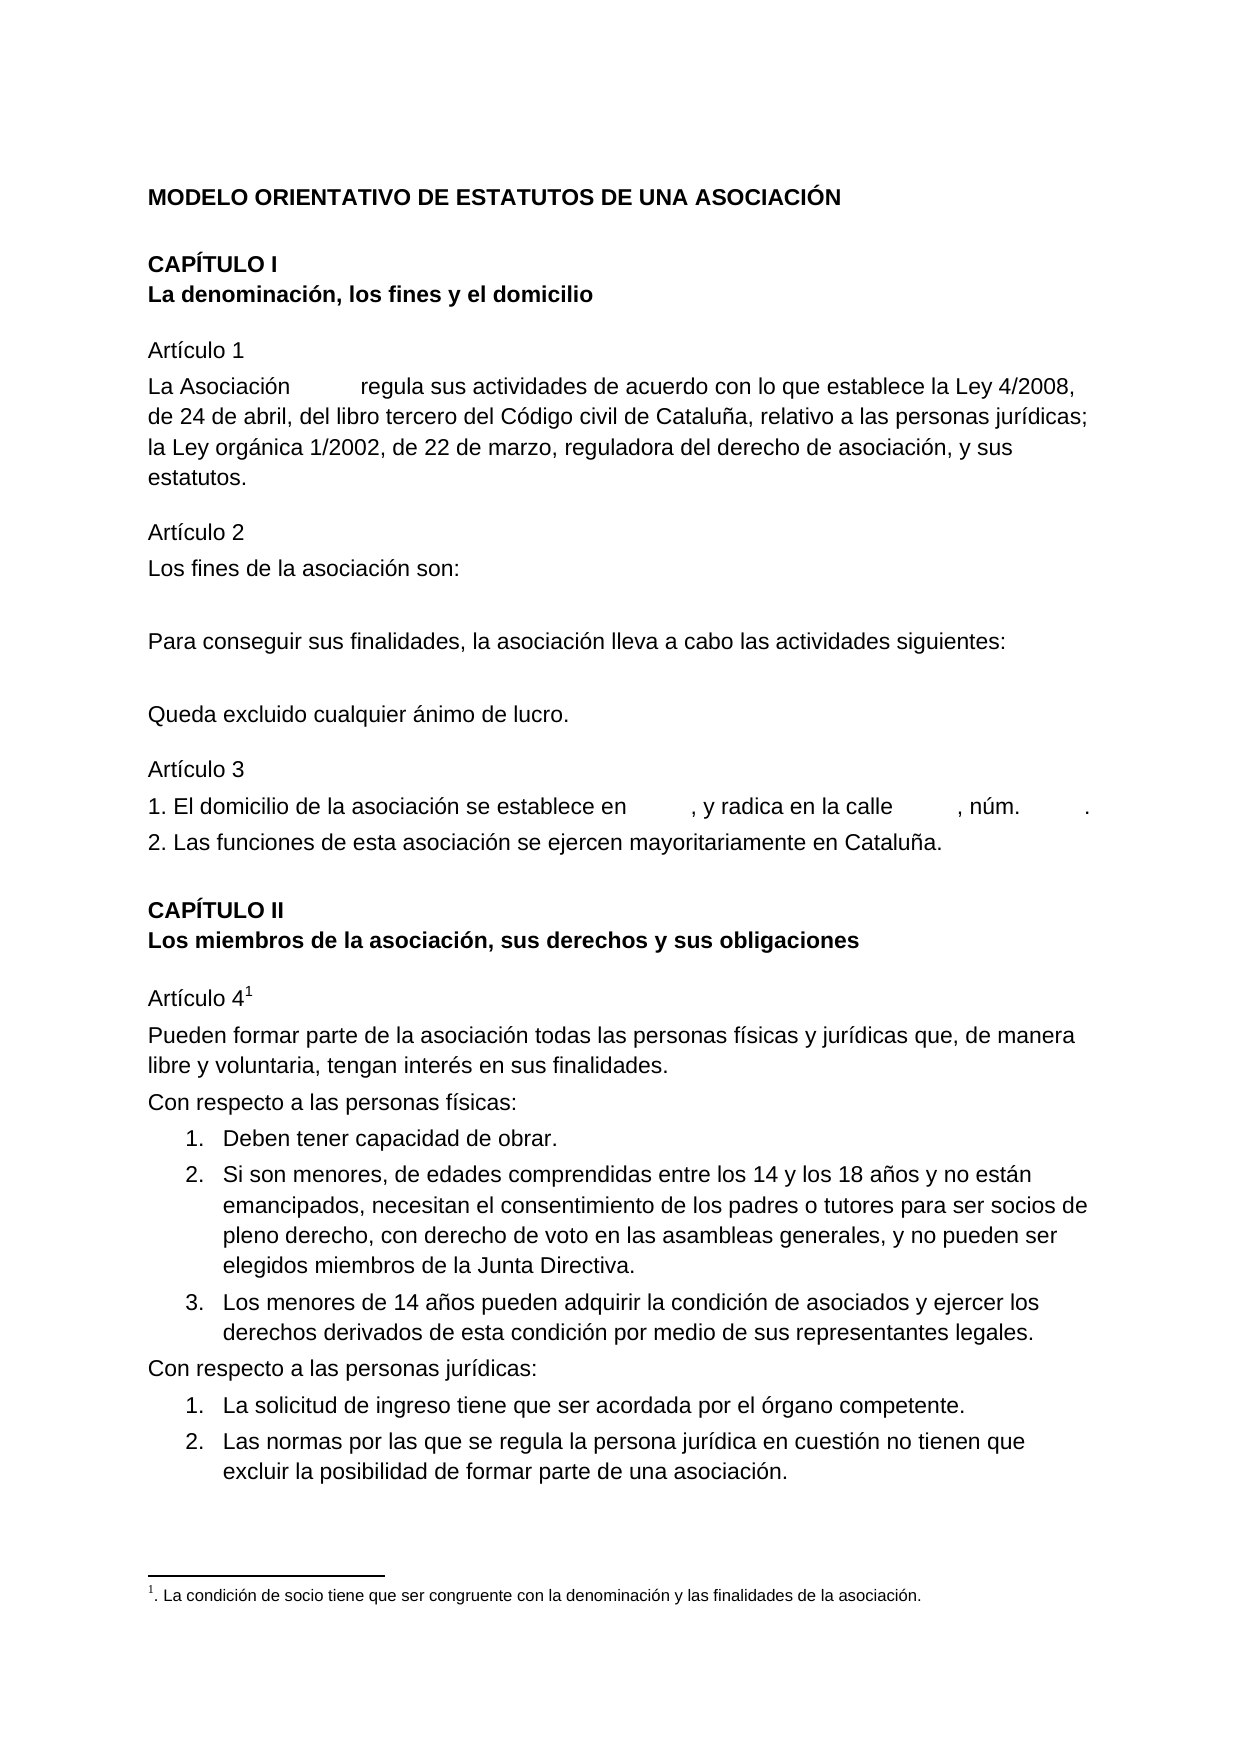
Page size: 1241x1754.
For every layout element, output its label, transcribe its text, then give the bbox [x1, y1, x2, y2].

text 1. El domicilio de la asociación se establece en , y radica en la calle , núm. . [148, 793, 1092, 819]
text Artículo 4 [148, 982, 1092, 1011]
text CAPÍTULO I [148, 251, 1092, 278]
list La solicitud de ingreso tiene que ser acordada por el órgano competente. [185, 1392, 1092, 1418]
text Queda excluido cualquier ánimo de lucro. [148, 701, 1092, 728]
list Si son menores, de edades comprendidas entre los 14 y los 18 años y no están emancipados, necesitan el consentimiento de los padres o tutores para ser socios de pleno derecho, con derecho de voto en las asambleas generales, y no pueden ser elegidos miembros de la Junta Directiva. [185, 1161, 1092, 1278]
text MODELO ORIENTATIVO DE ESTATUTOS DE UNA ASOCIACIÓN [148, 183, 1092, 210]
text Artículo 3 [148, 756, 1092, 783]
list Los menores de 14 años pueden adquirir la condición de asociados y ejercer los derechos derivados de esta condición por medio de sus representantes legales. [185, 1288, 1092, 1345]
text Los miembros de la asociación, sus derechos y sus obligaciones [148, 927, 1092, 954]
text Para conseguir sus finalidades, la asociación lleva a cabo las actividades siguientes: [148, 628, 1092, 655]
text La Asociación regula sus actividades de acuerdo con lo que establece la Ley 4/2008, de 24 de abril, del libro tercero del Código civil de Cataluña, relativo a las personas jurídicas; la Ley orgánica 1/2002, de 22 de marzo, reguladora del derecho de asociación, y sus estatutos. [148, 373, 1092, 490]
list Deben tener capacidad de obrar. [185, 1125, 1092, 1151]
list Las normas por las que se regula la persona jurídica en cuestión no tienen que excluir la posibilidad de formar parte de una asociación. [185, 1428, 1092, 1484]
text Con respecto a las personas jurídicas: [148, 1355, 1092, 1381]
text Pueden formar parte de la asociación todas las personas físicas y jurídicas que, de manera libre y voluntaria, tengan interés en sus finalidades. [148, 1022, 1092, 1078]
text Con respecto a las personas físicas: [148, 1088, 1092, 1115]
text CAPÍTULO II [148, 897, 1092, 923]
text Artículo 1 [148, 337, 1092, 363]
text 2. Las funciones de esta asociación se ejercen mayoritariamente en Cataluña. [148, 829, 1092, 856]
text Los fines de la asociación son: [148, 555, 1092, 582]
text Artículo 2 [148, 519, 1092, 545]
text La denominación, los fines y el domicilio [148, 281, 1092, 308]
